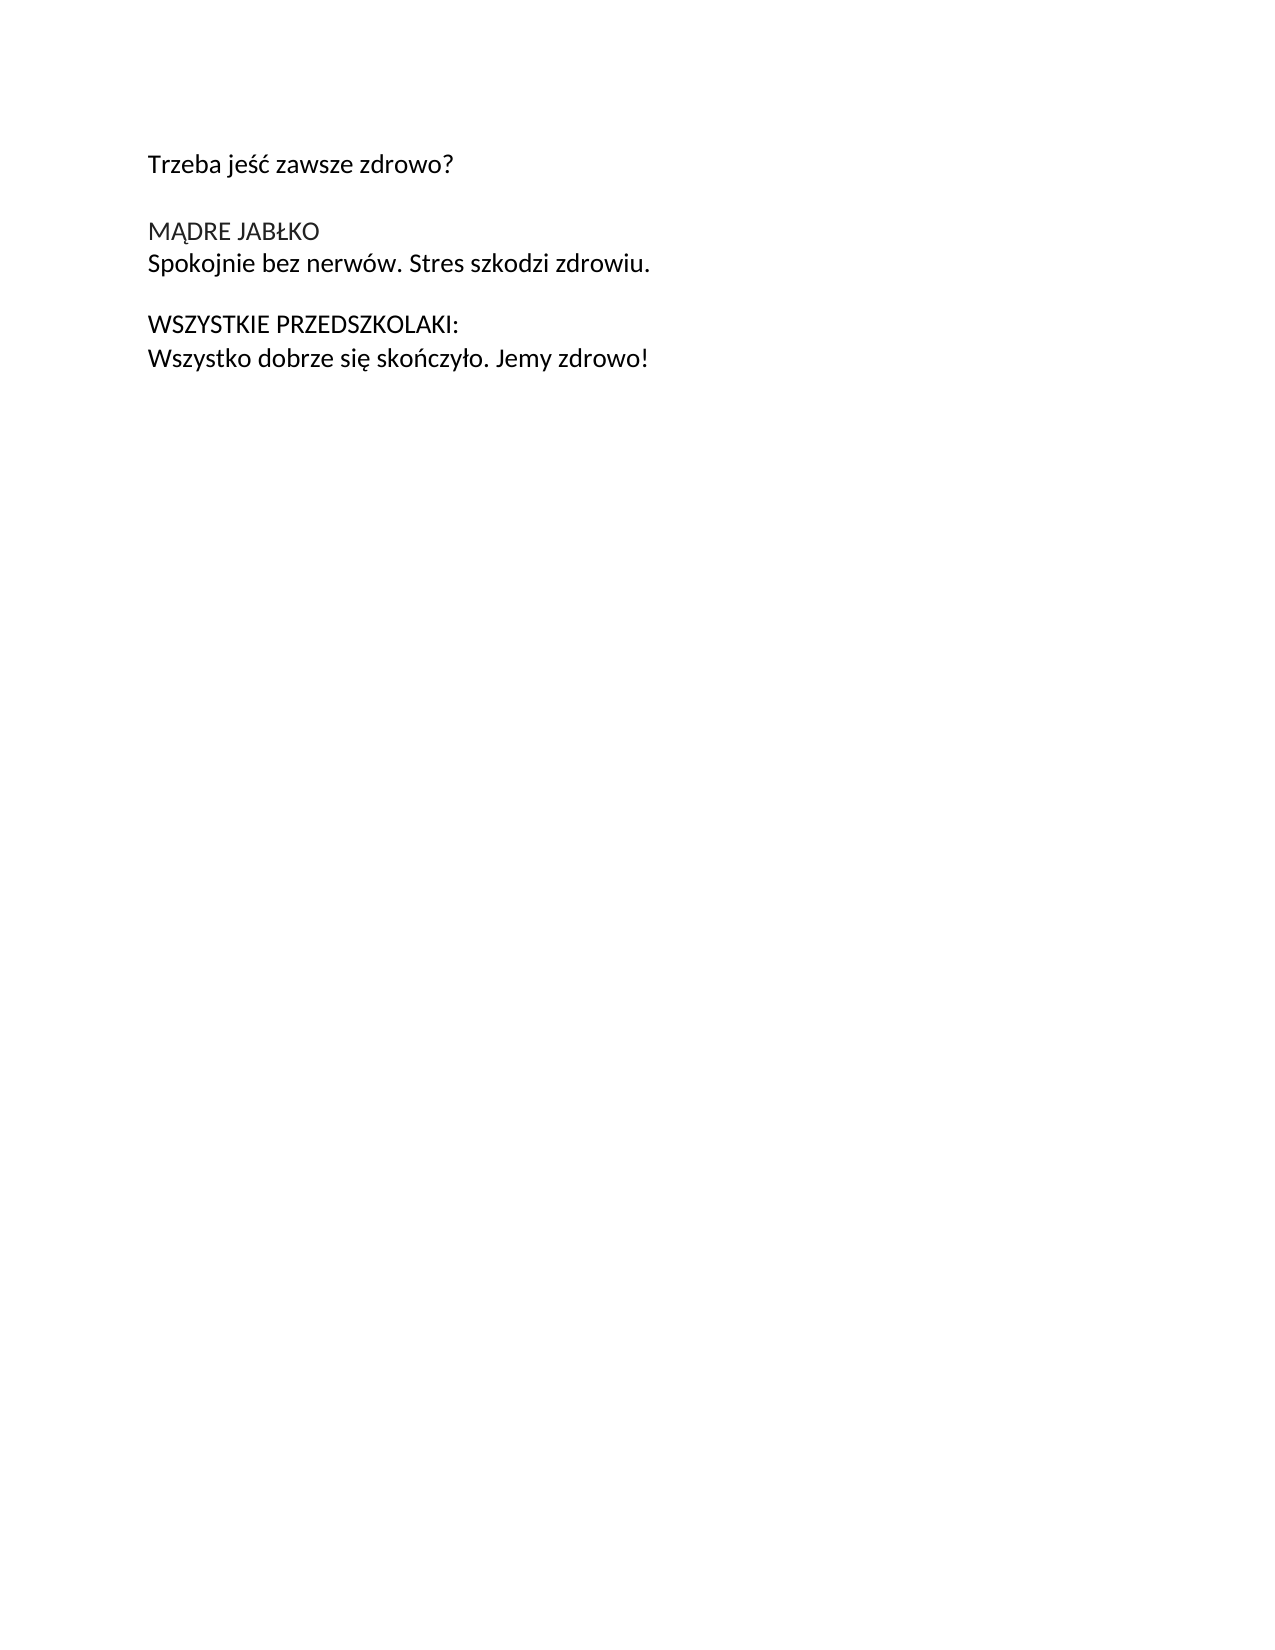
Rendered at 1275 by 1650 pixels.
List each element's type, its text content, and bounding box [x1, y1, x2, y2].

text MĄDRE JABŁKO [148, 214, 1127, 247]
text Spokojnie bez nerwów. Stres szkodzi zdrowiu. [148, 247, 1127, 308]
text Wszystko dobrze się skończyło. Jemy zdrowo! [148, 341, 1127, 374]
text Trzeba jeść zawsze zdrowo? [148, 148, 1127, 181]
text WSZYSTKIE PRZEDSZKOLAKI: [148, 308, 1127, 341]
